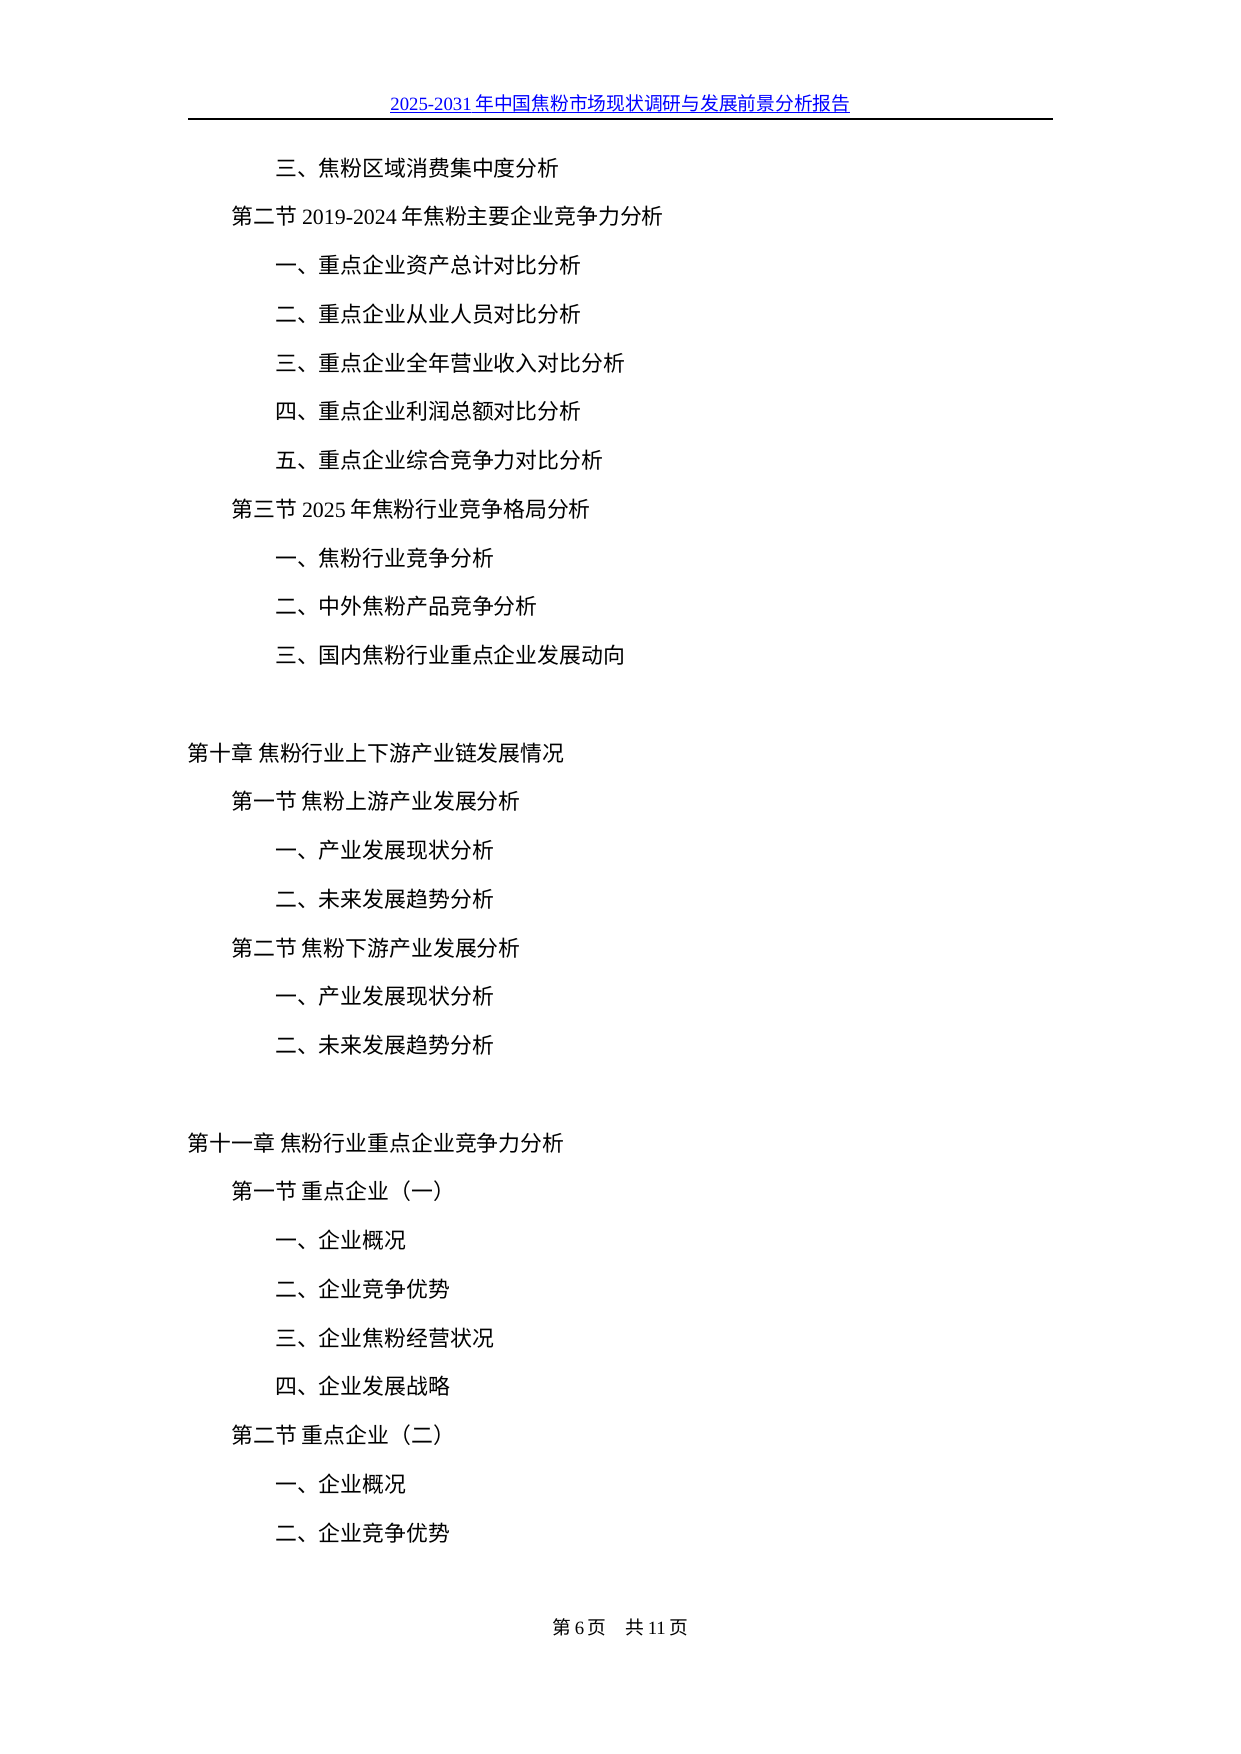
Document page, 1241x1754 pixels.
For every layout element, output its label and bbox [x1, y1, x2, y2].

text [187, 150, 1053, 1548]
